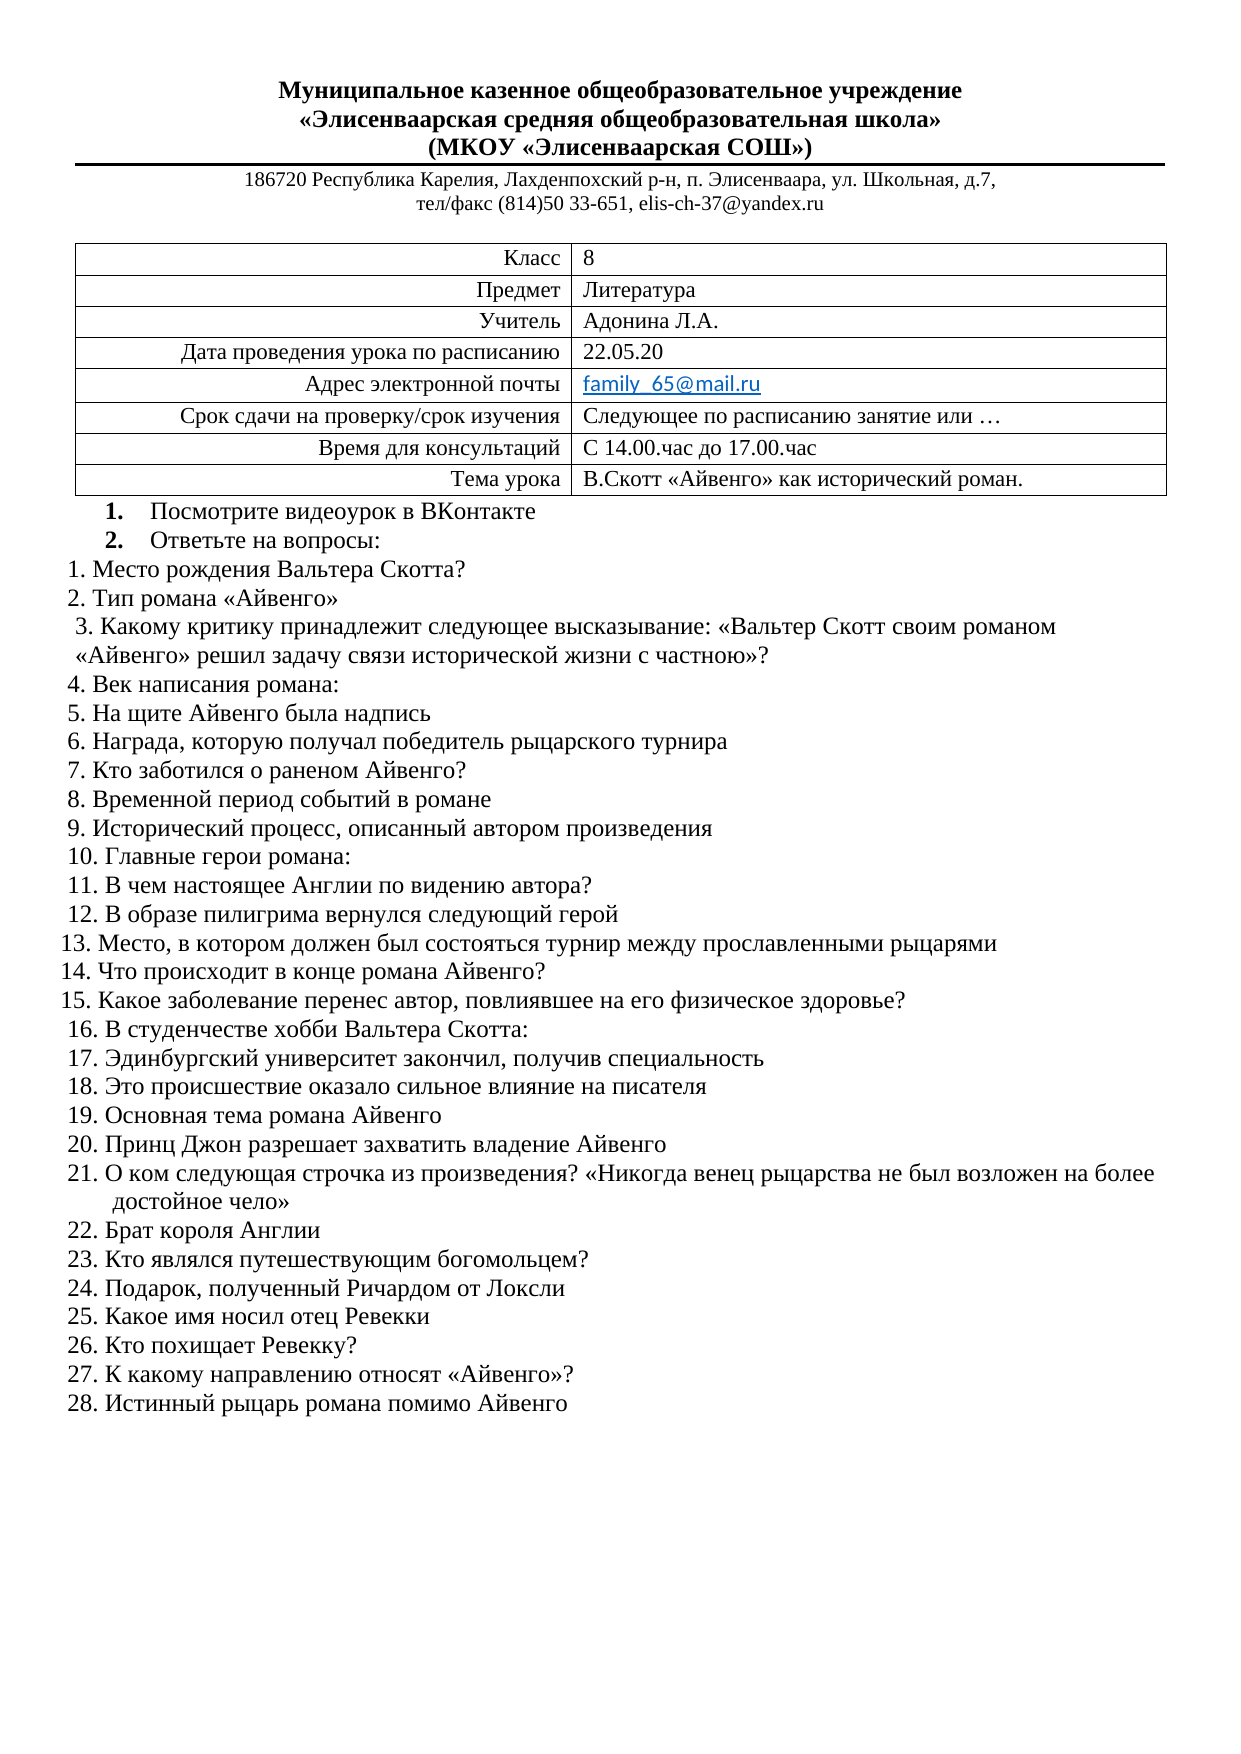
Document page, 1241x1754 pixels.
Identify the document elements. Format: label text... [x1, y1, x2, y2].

text 5. На щите Айвенго была надпись [67, 698, 1165, 726]
table_cell Срок сдачи на проверку/срок изучения [76, 403, 571, 433]
table_cell Учитель [76, 307, 571, 337]
text 21. О ком следующая строчка из произведения? «Никогда венец рыцарства не был возложен на более достойное чело» [67, 1158, 1165, 1215]
text 2. Тип романа «Айвенго» [67, 583, 1165, 611]
table_cell Предмет [76, 276, 571, 306]
text 26. Кто похищает Ревекку? [67, 1330, 1165, 1359]
table_cell Дата проведения урока по расписанию [76, 338, 571, 368]
text 22. Брат короля Англии [67, 1215, 1165, 1244]
text 13. Место, в котором должен был состояться турнир между прославленными рыцарями [60, 928, 1165, 956]
text 23. Кто являлся путешествующим богомольцем? [67, 1244, 1165, 1273]
table_cell Следующее по расписанию занятие или … [572, 403, 1166, 433]
table_cell Тема урока [76, 465, 571, 495]
table_cell В.Скотт «Айвенго» как исторический роман. [572, 465, 1166, 495]
text 27. К какому направлению относят «Айвенго»? [67, 1359, 1165, 1388]
table_cell Адрес электронной почты [76, 369, 571, 402]
text 9. Исторический процесс, описанный автором произведения [67, 813, 1165, 841]
text 19. Основная тема романа Айвенго [67, 1100, 1165, 1129]
table_cell Адонина Л.А. [572, 307, 1166, 337]
table_cell Время для консультаций [76, 434, 571, 464]
text (МКОУ «Элисенваарская СОШ») [75, 132, 1165, 163]
text 8. Временной период событий в романе [67, 784, 1165, 813]
text 16. В студенчестве хобби Вальтера Скотта: [67, 1014, 1165, 1043]
text 20. Принц Джон разрешает захватить владение Айвенго [67, 1129, 1165, 1158]
text 17. Эдинбургский университет закончил, получив специальность [67, 1043, 1165, 1071]
text 4. Век написания романа: [67, 669, 1165, 698]
list Посмотрите видеоурок в ВКонтакте [104, 496, 1165, 525]
table_header Класс [76, 244, 571, 274]
text 11. В чем настоящее Англии по видению автора? [67, 870, 1165, 899]
table_cell С 14.00.час до 17.00.час [572, 434, 1166, 464]
text «Элисенваарская средняя общеобразовательная школа» [75, 104, 1165, 132]
list Ответьте на вопросы: [104, 525, 1165, 554]
text тел/факс (814)50 33-651, elis-ch-37@yandex.ru [75, 191, 1165, 214]
text Муниципальное казенное общеобразовательное учреждение [75, 75, 1165, 104]
text 10. Главные герои романа: [67, 841, 1165, 870]
text 6. Награда, которую получал победитель рыцарского турнира [67, 726, 1165, 755]
text 1. Место рождения Вальтера Скотта? [67, 554, 1165, 583]
text 18. Это происшествие оказало сильное влияние на писателя [67, 1071, 1165, 1100]
text 3. Какому критику принадлежит следующее высказывание: «Вальтер Скотт своим романом «Айвенго» решил задачу связи исторической жизни с частною»? [75, 611, 1165, 669]
text 186720 Республика Карелия, Лахденпохский р-н, п. Элисенваара, ул. Школьная, д.7, [75, 166, 1165, 191]
text 14. Что происходит в конце романа Айвенго? [60, 956, 1165, 985]
text 25. Какое имя носил отец Ревекки [67, 1301, 1165, 1330]
table_cell 22.05.20 [572, 338, 1166, 368]
text 28. Истинный рыцарь романа помимо Айвенго [67, 1388, 1165, 1445]
table_cell family_65@mail.ru [572, 369, 1166, 402]
table_header 8 [572, 244, 1166, 274]
text 12. В образе пилигрима вернулся следующий герой [67, 899, 1165, 928]
text 24. Подарок, полученный Ричардом от Локсли [67, 1273, 1165, 1301]
text 7. Кто заботился о раненом Айвенго? [67, 755, 1165, 784]
table_cell Литература [572, 276, 1166, 306]
text 15. Какое заболевание перенес автор, повлиявшее на его физическое здоровье? [60, 985, 1165, 1014]
